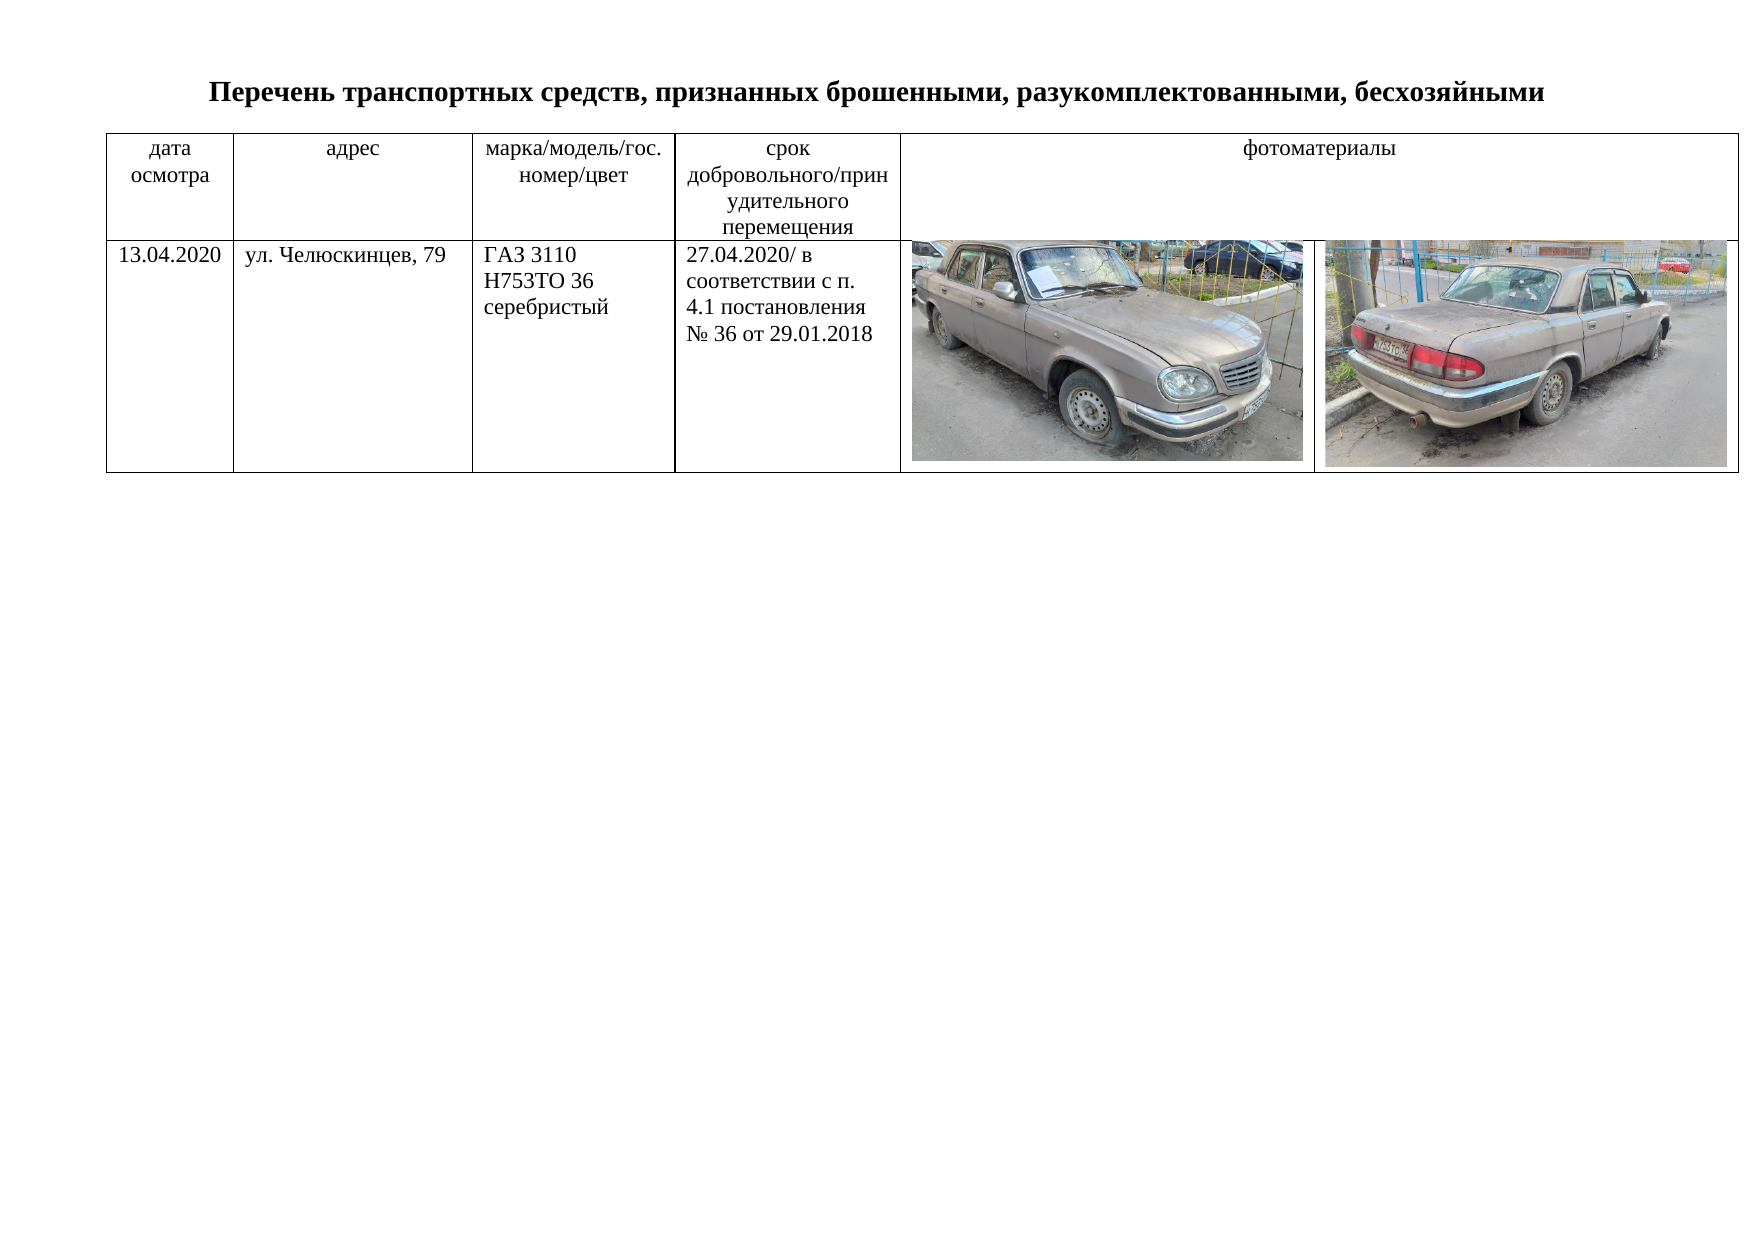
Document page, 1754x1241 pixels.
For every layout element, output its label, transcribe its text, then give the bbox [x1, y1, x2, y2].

table_header марка/модель/гос. номер/цвет [473, 134, 674, 240]
table_cell ул. Челюскинцев, 79 [234, 241, 472, 472]
table_header дата осмотра [107, 134, 233, 240]
table_header фотоматериалы [901, 134, 1738, 240]
table_cell [1315, 241, 1738, 472]
table_header срок добровольного/принудительного перемещения [676, 134, 900, 240]
table_cell 13.04.2020 [107, 241, 233, 472]
table_cell 27.04.2020/ в соответствии с п. 4.1 постановления № 36 от 29.01.2018 [676, 241, 900, 472]
picture [1325, 240, 1727, 467]
picture [912, 240, 1303, 461]
table_cell [901, 241, 1314, 472]
table_cell ГАЗ 3110 Н753ТО 36 серебристый [473, 241, 674, 472]
table_header адрес [234, 134, 472, 240]
text Перечень транспортных средств, признанных брошенными, разукомплектованными, бесхозяйными [118, 74, 1636, 107]
